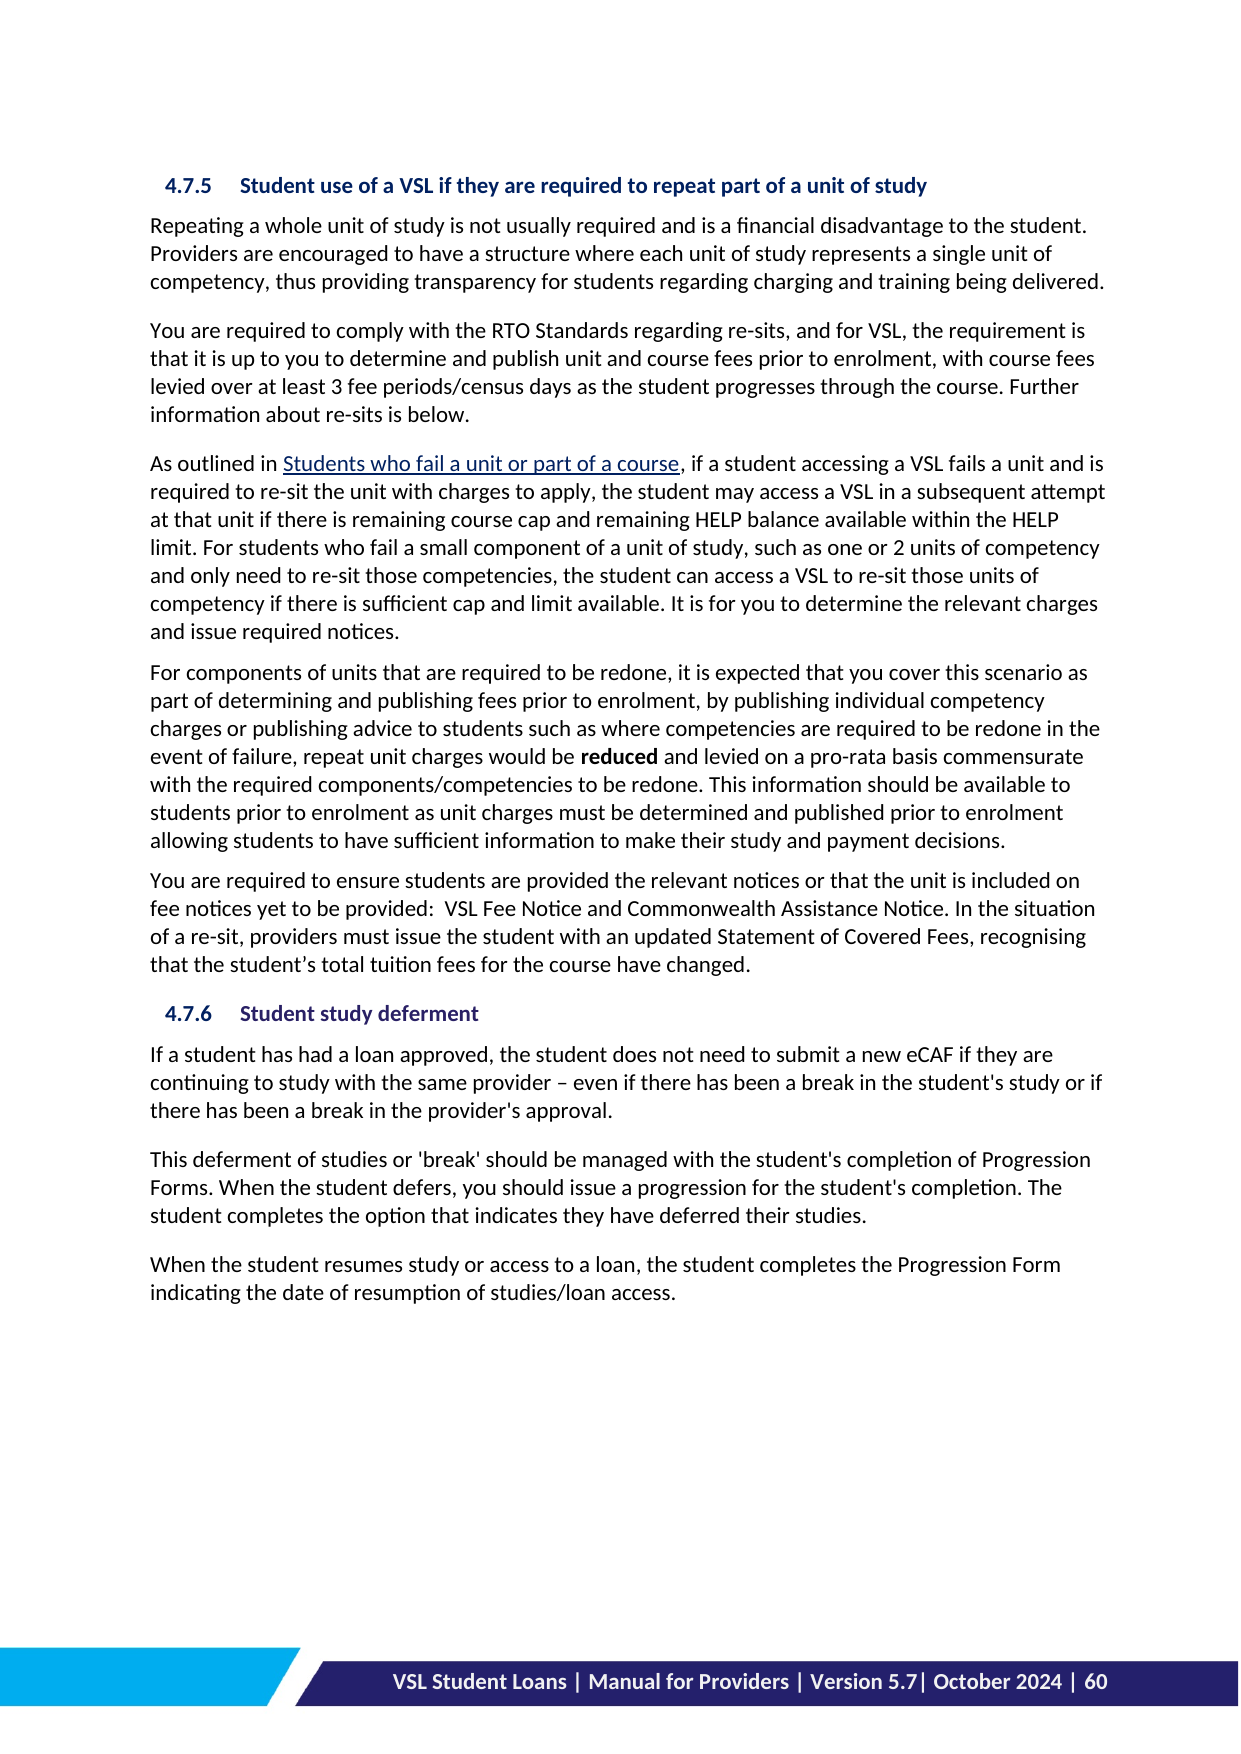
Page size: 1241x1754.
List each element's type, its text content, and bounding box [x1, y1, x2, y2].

text As outlined in Students who fail a unit or part of a course, if a student accessing a VSL fails a unit and is required to re-sit the unit with charges to apply, the student may access a VSL in a subsequent attempt at that unit if there is remaining course cap and remaining HELP balance available within the HELP limit. For students who fail a small component of a unit of study, such as one or 2 units of competency and only need to re-sit those competencies, the student can access a VSL to re-sit those units of competency if there is sufficient cap and limit available. It is for you to determine the relevant charges and issue required notices. [150, 449, 1107, 645]
subtitle Student use of a VSL if they are required to repeat part of a unit of study [165, 171, 1107, 199]
text This deferment of studies or 'break' should be managed with the student's completion of Progression Forms. When the student defers, you should issue a progression for the student's completion. The student completes the option that indicates they have deferred their studies. [150, 1145, 1107, 1229]
text If a student has had a loan approved, the student does not need to submit a new eCAF if they are continuing to study with the same provider – even if there has been a break in the student's study or if there has been a break in the provider's approval. [150, 1040, 1107, 1124]
text When the student resumes study or access to a loan, the student completes the Progression Form indicating the date of resumption of studies/loan access. [150, 1250, 1107, 1306]
text You are required to ensure students are provided the relevant notices or that the unit is included on fee notices yet to be provided: VSL Fee Notice and Commonwealth Assistance Notice. In the situation of a re-sit, providers must issue the student with an updated Statement of Covered Fees, recognising that the student’s total tuition fees for the course have changed. [150, 866, 1107, 978]
text For components of units that are required to be redone, it is expected that you cover this scenario as part of determining and publishing fees prior to enrolment, by publishing individual competency charges or publishing advice to students such as where competencies are required to be redone in the event of failure, repeat unit charges would be reduced and levied on a pro-rata basis commensurate with the required components/competencies to be redone. This information should be available to students prior to enrolment as unit charges must be determined and published prior to enrolment allowing students to have sufficient information to make their study and payment decisions. [150, 658, 1107, 854]
subtitle Student study deferment [165, 999, 1107, 1027]
picture [0, 1647, 1239, 1753]
text Repeating a whole unit of study is not usually required and is a financial disadvantage to the student. Providers are encouraged to have a structure where each unit of study represents a single unit of competency, thus providing transparency for students regarding charging and training being delivered. [150, 211, 1107, 295]
text You are required to comply with the RTO Standards regarding re-sits, and for VSL, the requirement is that it is up to you to determine and publish unit and course fees prior to enrolment, with course fees levied over at least 3 fee periods/census days as the student progresses through the course. Further information about re-sits is below. [150, 316, 1107, 428]
